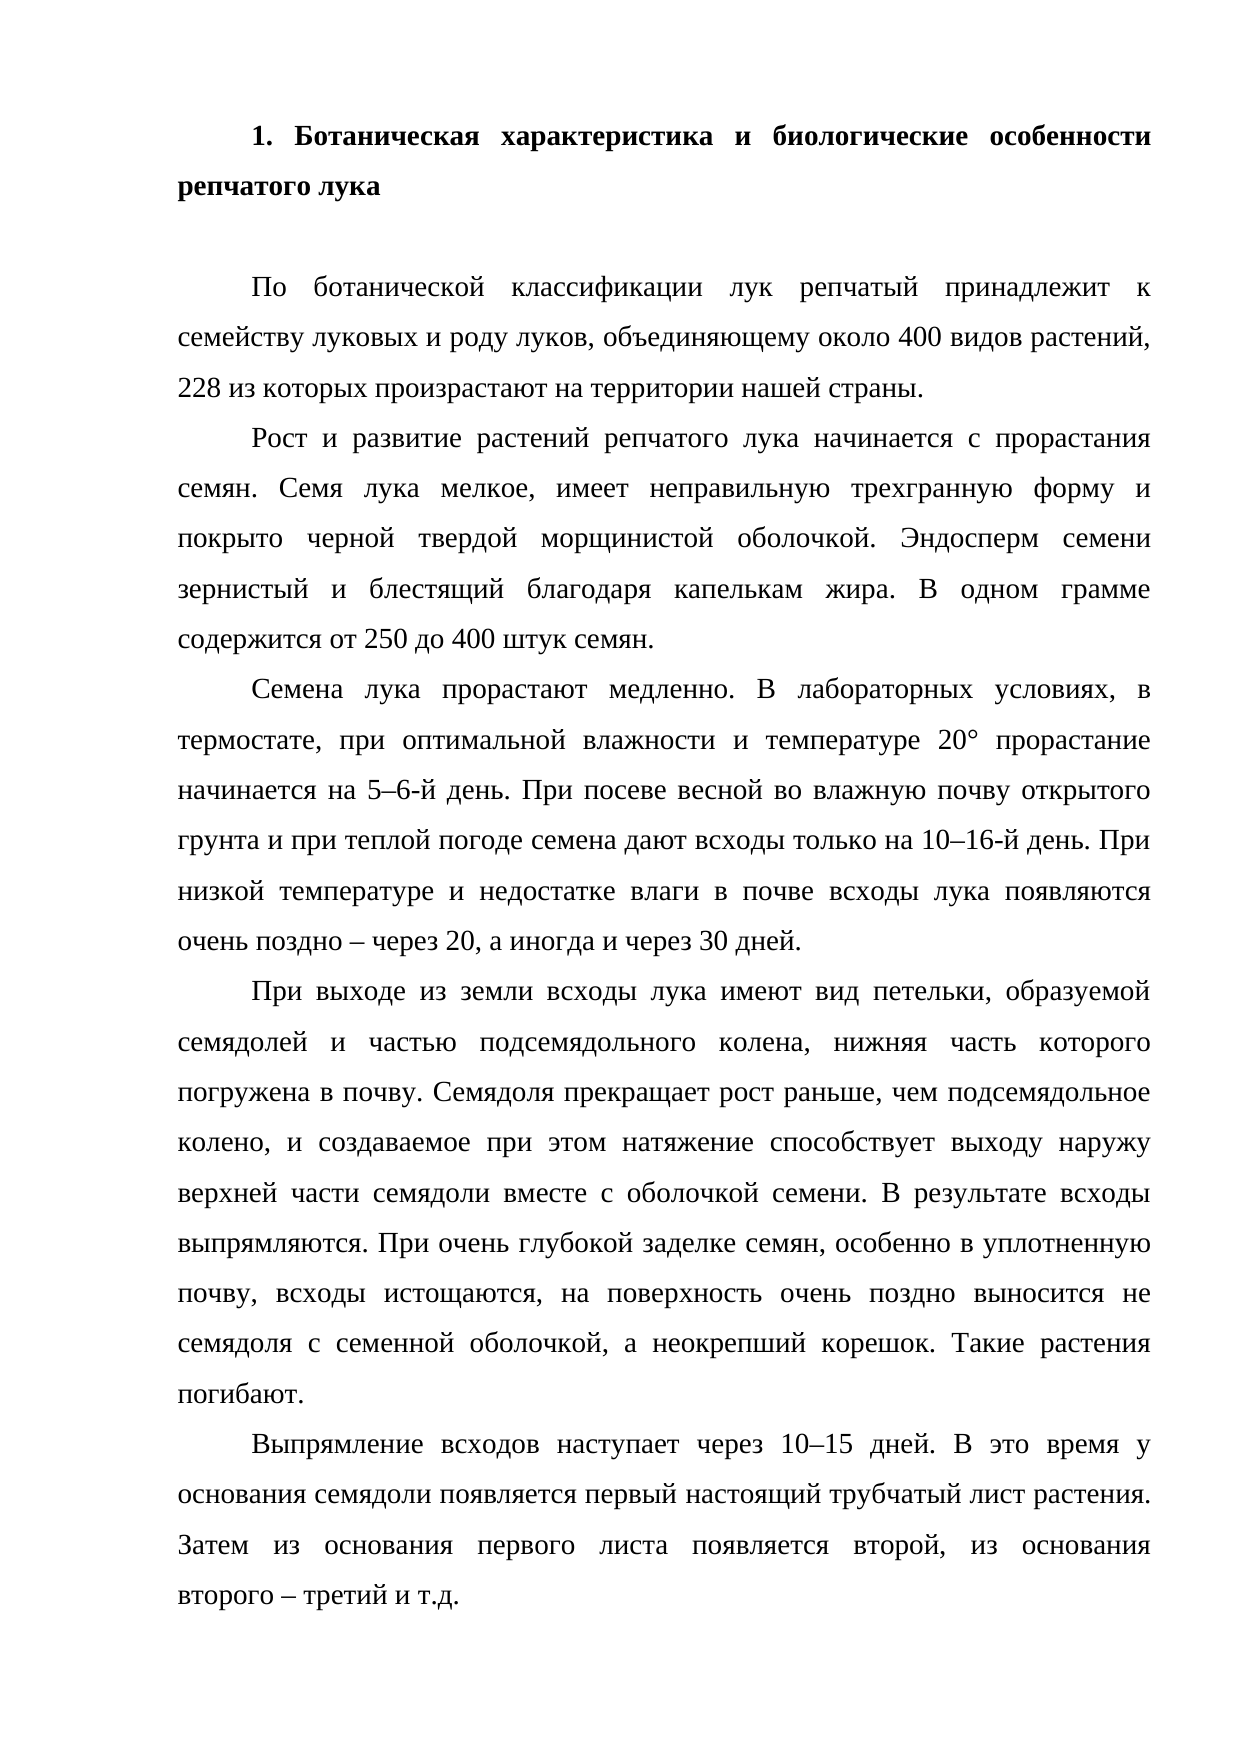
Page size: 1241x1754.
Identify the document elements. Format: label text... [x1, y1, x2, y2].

text 1. Ботаническая характеристика и биологические особенности репчатого лука [177, 118, 1152, 202]
text Семена лука прорастают медленно. В лабораторных условиях, в термостате, при оптимальной влажности и температуре 20° прорастание начинается на 5–6-й день. При посеве весной во влажную почву открытого грунта и при теплой погоде семена дают всходы только на 10–16-й день. При низкой температуре и недостатке влаги в почве всходы лука появляются очень поздно – через 20, а иногда и через 30 дней. [177, 672, 1152, 957]
text Рост и развитие растений репчатого лука начинается с прорастания семян. Семя лука мелкое, имеет неправильную трехгранную форму и покрыто черной твердой морщинистой оболочкой. Эндосперм семени зернистый и блестящий благодаря капелькам жира. В одном грамме содержится от 250 до 400 штук семян. [177, 420, 1152, 655]
text По ботанической классификации лук репчатый принадлежит к семейству луковых и роду луков, объединяющему около 400 видов растений, 228 из которых произрастают на территории нашей страны. [177, 269, 1152, 403]
text Выпрямление всходов наступает через 10–15 дней. В это время у основания семядоли появляется первый настоящий трубчатый лист растения. Затем из основания первого листа появляется второй, из основания второго – третий и т.д. [177, 1426, 1152, 1611]
text При выходе из земли всходы лука имеют вид петельки, образуемой семядолей и частью подсемядольного колена, нижняя часть которого погружена в почву. Семядоля прекращает рост раньше, чем подсемядольное колено, и создаваемое при этом натяжение способствует выходу наружу верхней части семядоли вместе с оболочкой семени. В результате всходы выпрямляются. При очень глубокой заделке семян, особенно в уплотненную почву, всходы истощаются, на поверхность очень поздно выносится не семядоля с семенной оболочкой, а неокрепший корешок. Такие растения погибают. [177, 973, 1152, 1409]
